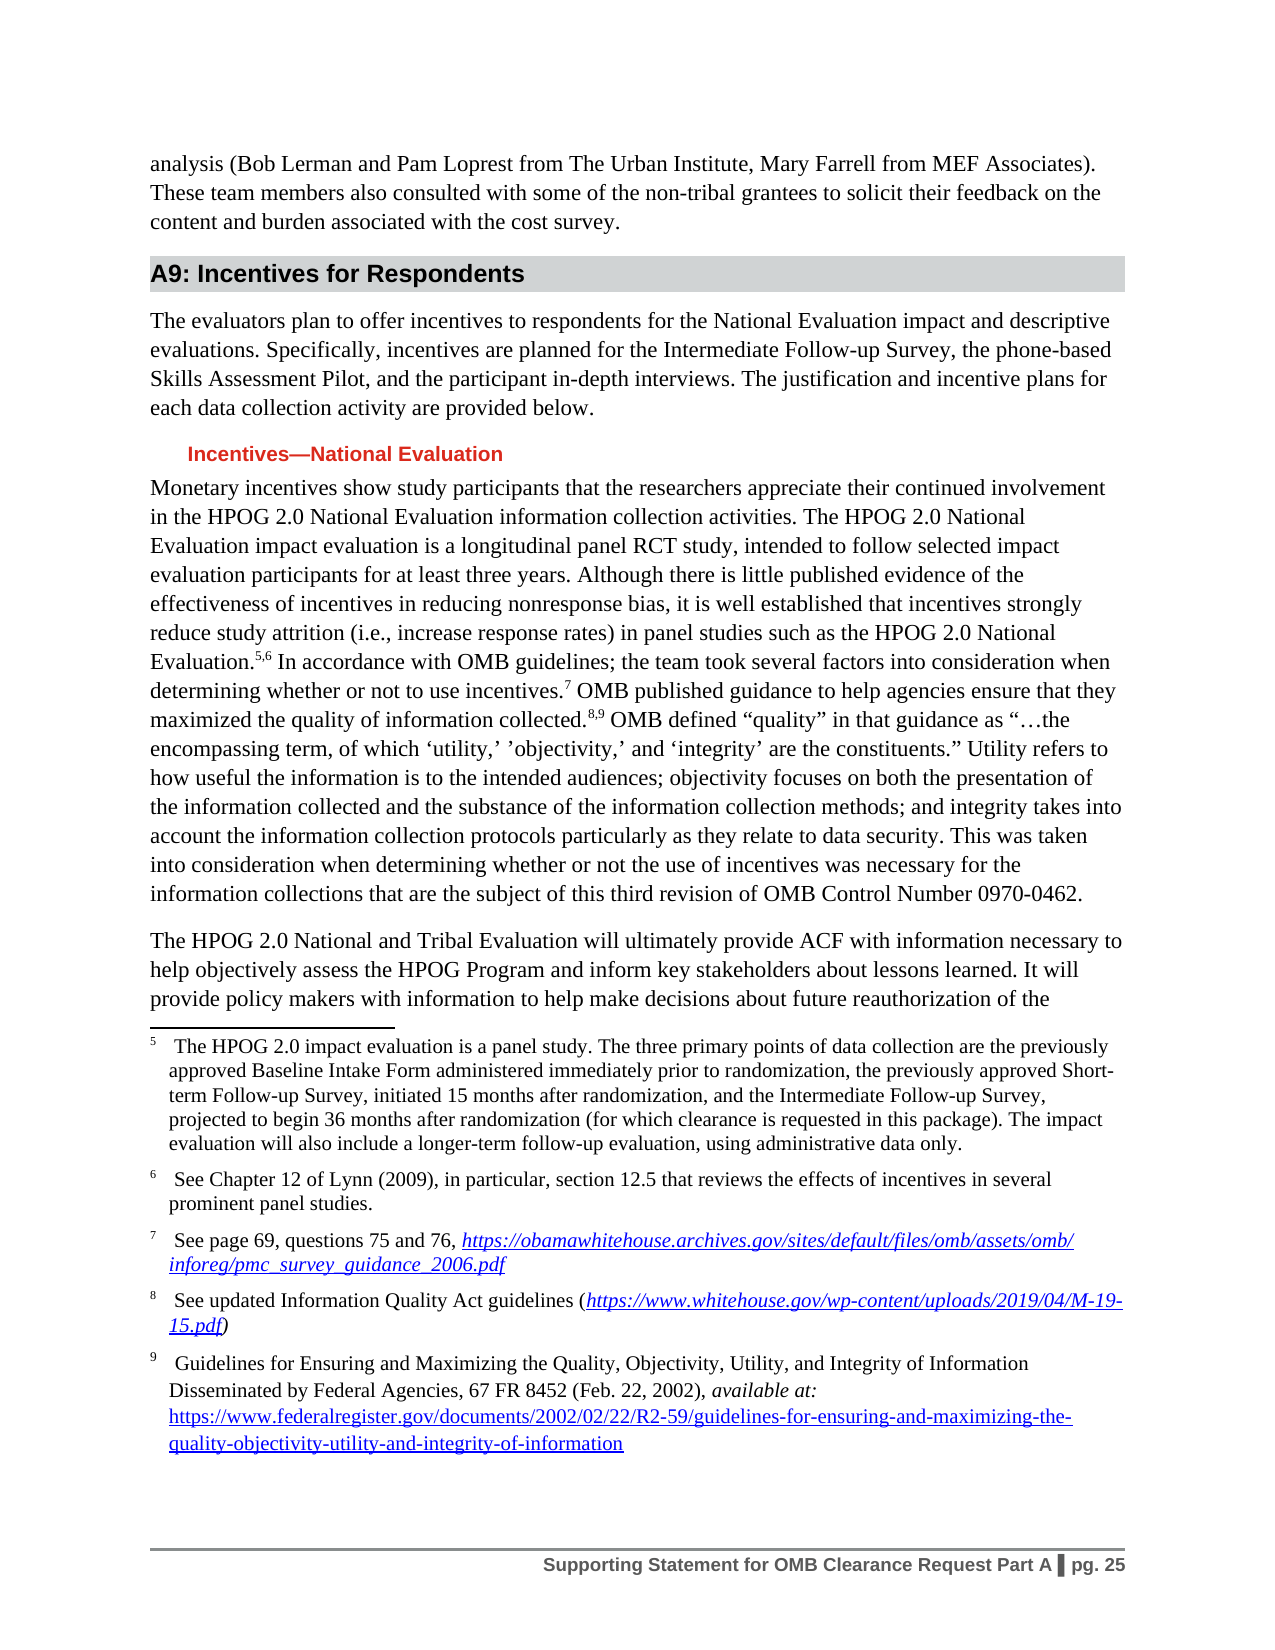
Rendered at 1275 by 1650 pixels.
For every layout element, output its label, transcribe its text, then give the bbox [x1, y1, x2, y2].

text Monetary incentives show study participants that the researchers appreciate their continued involvement in the HPOG 2.0 National Evaluation information collection activities. The HPOG 2.0 National Evaluation impact evaluation is a longitudinal panel RCT study, intended to follow selected impact evaluation participants for at least three years. Although there is little published evidence of the effectiveness of incentives in reducing nonresponse bias, it is well established that incentives strongly reduce study attrition (i.e., increase response rates) in panel studies such as the HPOG 2.0 National Evaluation., In accordance with OMB guidelines; the team took several factors into consideration when determining whether or not to use incentives. OMB published guidance to help agencies ensure that they maximized the quality of information collected., OMB defined “quality” in that guidance as “…the encompassing term, of which ‘utility,’ ’objectivity,’ and ‘integrity’ are the constituents.” Utility refers to how useful the information is to the intended audiences; objectivity focuses on both the presentation of the information collected and the substance of the information collection methods; and integrity takes into account the information collection protocols particularly as they relate to data security. This was taken into consideration when determining whether or not the use of incentives was necessary for the information collections that are the subject of this third revision of OMB Control Number 0970-0462. [150, 474, 1125, 906]
subtitle Incentives—National Evaluation [150, 442, 1125, 466]
subtitle A9: Incentives for Respondents [150, 257, 1125, 290]
text The evaluators plan to offer incentives to respondents for the National Evaluation impact and descriptive evaluations. Specifically, incentives are planned for the Intermediate Follow-up Survey, the phone-based Skills Assessment Pilot, and the participant in-depth interviews. The justification and incentive plans for each data collection activity are provided below. [150, 307, 1125, 420]
text The HPOG 2.0 National and Tribal Evaluation will ultimately provide ACF with information necessary to help objectively assess the HPOG Program and inform key stakeholders about lessons learned. It will provide policy makers with information to help make decisions about future reauthorization of the Program. The evaluation team and ACF worked closely to ensure that the previously approved procedures related to the data collected under this OMB Control Number met the OMB requirements for quality and transparency. Quality—from the perspective of integrity—is addressed in Section A10; while plans to ensure quality—with regard to objectivity and utility—are covered throughout Supporting Statement A and Supporting Statement B. [150, 927, 1125, 1012]
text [150, 150, 1125, 234]
